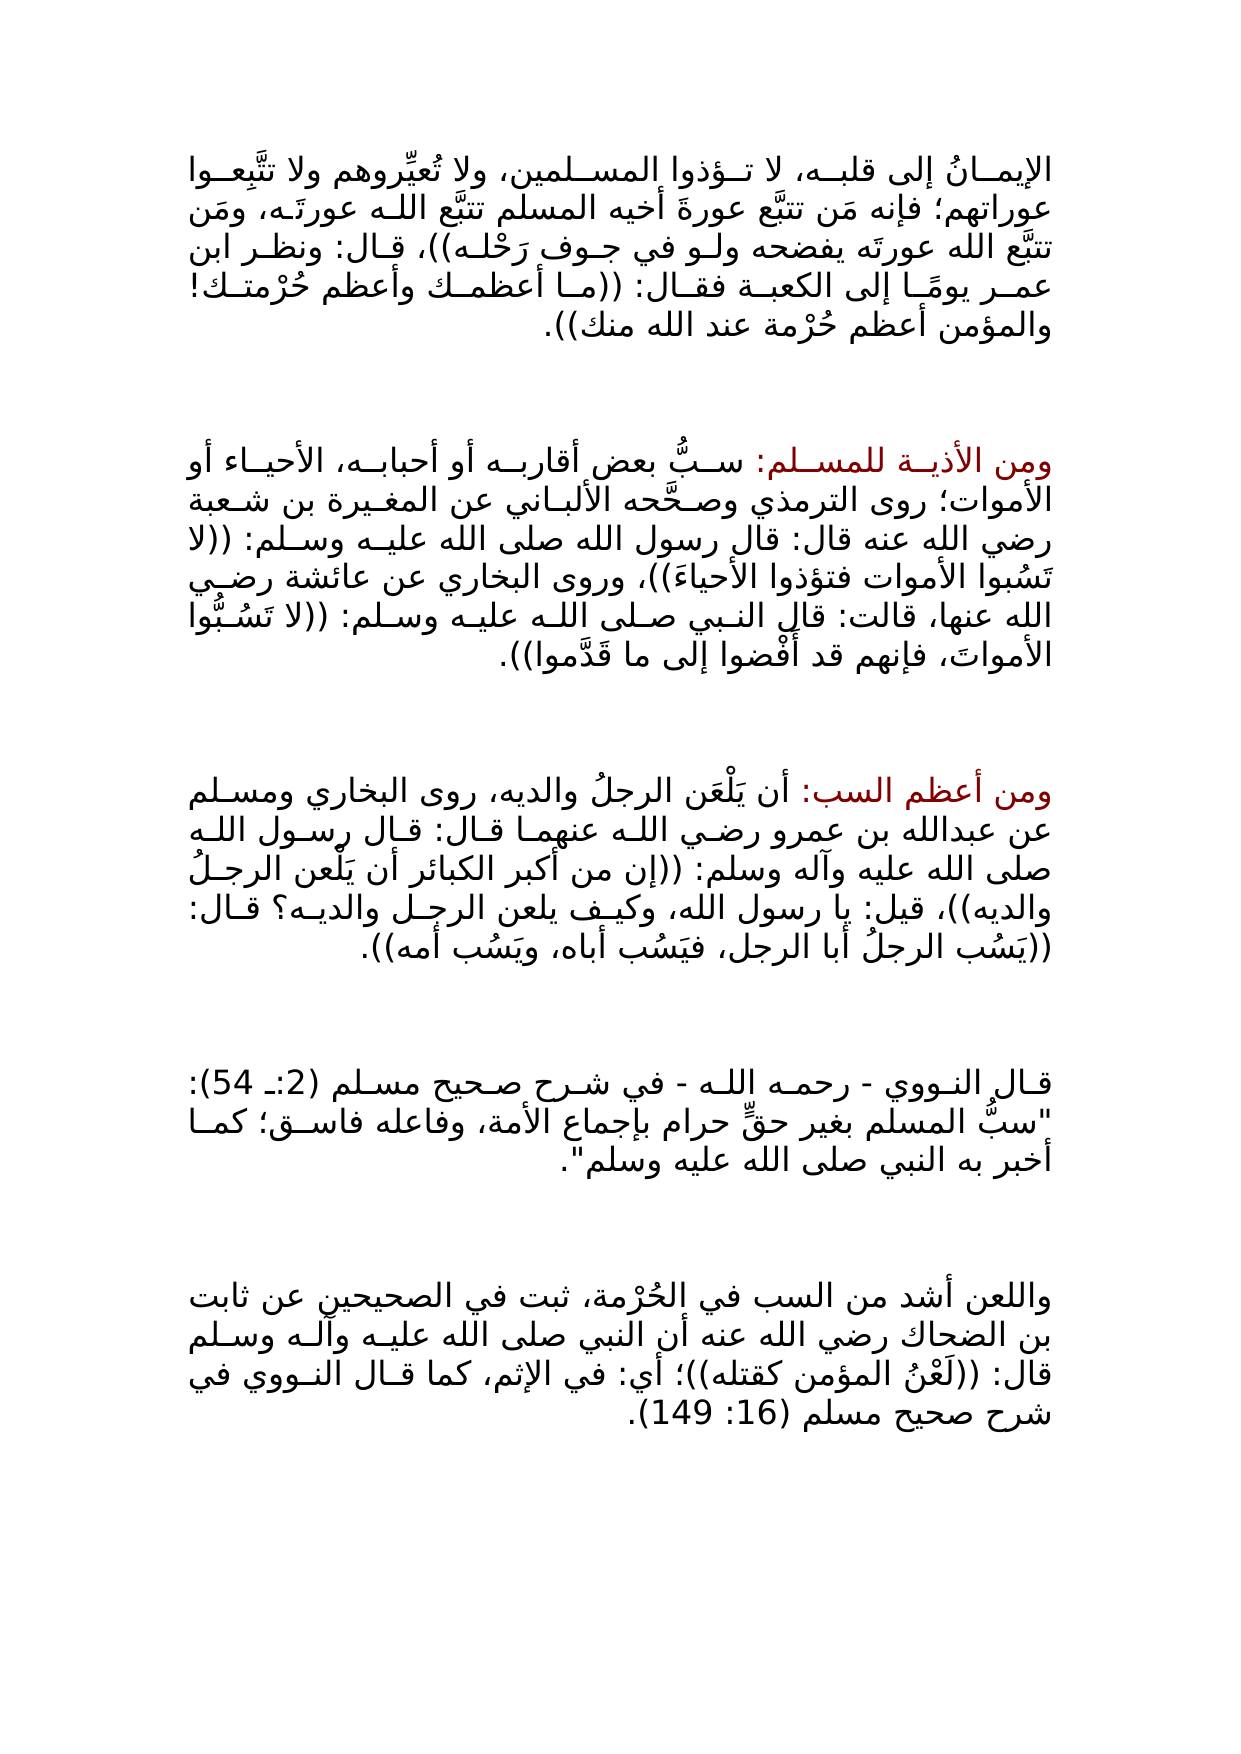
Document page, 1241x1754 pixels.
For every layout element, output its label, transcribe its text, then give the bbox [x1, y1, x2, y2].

text واللعن أشد من السب في الحُرْمة، ثبت في الصحيحين عن ثابت بن الضحاك رضي الله عنه أن النبي صلى الله عليه وآله وسلم قال: ((لَعْنُ المؤمن كقتله))؛ أي: في الإثم، كما قال النووي في شرح صحيح مسلم (16: 149). [187, 1277, 1053, 1432]
text ومن الأذية للمسلم: سبُّ بعض أقاربه أو أحبابه، الأحياء أو الأموات؛ روى الترمذي وصحَّحه الألباني عن المغيرة بن شعبة رضي الله عنه قال: قال رسول الله صلى الله عليه وسلم: ((لا تَسُبوا الأموات فتؤذوا الأحياءَ))، وروى البخاري عن عائشة رضي الله عنها، قالت: قال النبي صلى الله عليه وسلم: ((لا تَسُبُّوا الأمواتَ، فإنهم قد أَفْضوا إلى ما قَدَّموا)). [187, 441, 1053, 674]
text ومن أعظم السب: أن يَلْعَن الرجلُ والديه، روى البخاري ومسلم عن عبدالله بن عمرو رضي الله عنهما قال: قال رسول الله صلى الله عليه وآله وسلم: ((إن من أكبر الكبائر أن يَلْعن الرجلُ والديه))، قيل: يا رسول الله، وكيف يلعن الرجل والديه؟ قال: ((يَسُب الرجلُ أبا الرجل، فيَسُب أباه، ويَسُب أمه)). [187, 772, 1053, 966]
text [187, 150, 1053, 344]
text قال النووي - رحمه الله - في شرح صحيح مسلم (2: 54): "سبُّ المسلم بغير حقٍّ حرام بإجماع الأمة، وفاعله فاسق؛ كما أخبر به النبي صلى الله عليه وسلم". [187, 1063, 1053, 1180]
